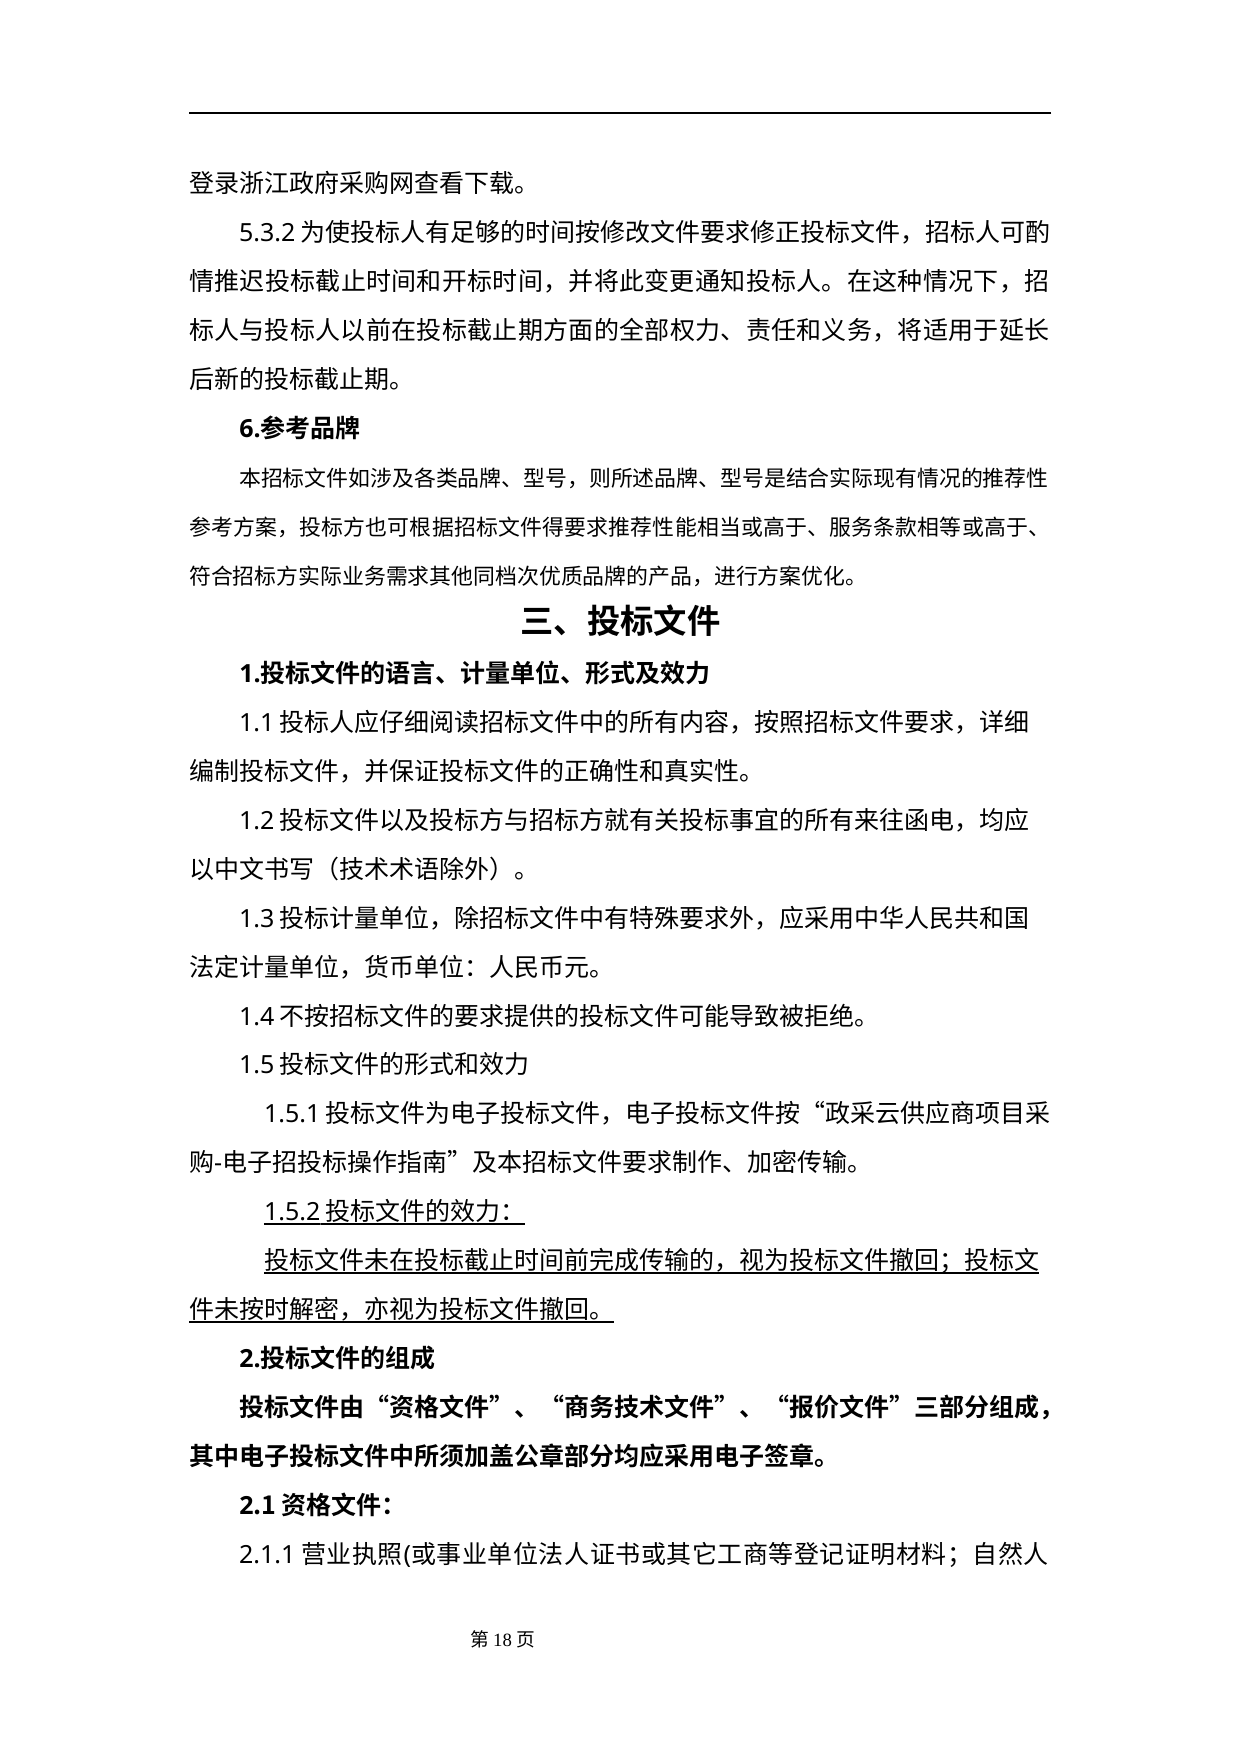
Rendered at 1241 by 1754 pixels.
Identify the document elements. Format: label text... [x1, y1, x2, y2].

text 2.投标文件的组成 [189, 1328, 1051, 1377]
text 1.5.2投标文件的效力： [189, 1182, 1051, 1231]
text 三、投标文件 [189, 594, 1051, 643]
text 1.4不按招标文件的要求提供的投标文件可能导致被拒绝。 [189, 986, 1051, 1035]
text 1.投标文件的语言、计量单位、形式及效力 [189, 643, 1051, 692]
text 投标文件由“资格文件”、“商务技术文件”、“报价文件”三部分组成，其中电子投标文件中所须加盖公章部分均应采用电子签章。 [189, 1377, 1051, 1475]
text 1.2投标文件以及投标方与招标方就有关投标事宜的所有来往函电，均应以中文书写（技术术语除外）。 [189, 790, 1051, 888]
text 2.1资格文件： [189, 1475, 1051, 1524]
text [189, 153, 1051, 202]
text 6.参考品牌 [189, 398, 1051, 447]
text 1.1投标人应仔细阅读招标文件中的所有内容，按照招标文件要求，详细编制投标文件，并保证投标文件的正确性和真实性。 [189, 692, 1051, 790]
text 1.5.1投标文件为电子投标文件，电子投标文件按“政采云供应商项目采购-电子招投标操作指南”及本招标文件要求制作、加密传输。 [189, 1084, 1051, 1182]
text 1.5投标文件的形式和效力 [189, 1035, 1051, 1084]
text 投标文件未在投标截止时间前完成传输的，视为投标文件撤回；投标文件未按时解密，亦视为投标文件撤回。 [189, 1231, 1051, 1328]
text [189, 1524, 1051, 1573]
text 本招标文件如涉及各类品牌、型号，则所述品牌、型号是结合实际现有情况的推荐性参考方案，投标方也可根据招标文件得要求推荐性能相当或高于、服务条款相等或高于、符合招标方实际业务需求其他同档次优质品牌的产品，进行方案优化。 [189, 447, 1051, 594]
text 5.3.2为使投标人有足够的时间按修改文件要求修正投标文件，招标人可酌情推迟投标截止时间和开标时间，并将此变更通知投标人。在这种情况下，招标人与投标人以前在投标截止期方面的全部权力、责任和义务，将适用于延长后新的投标截止期。 [189, 202, 1051, 398]
text 1.3投标计量单位，除招标文件中有特殊要求外，应采用中华人民共和国法定计量单位，货币单位：人民币元。 [189, 888, 1051, 986]
